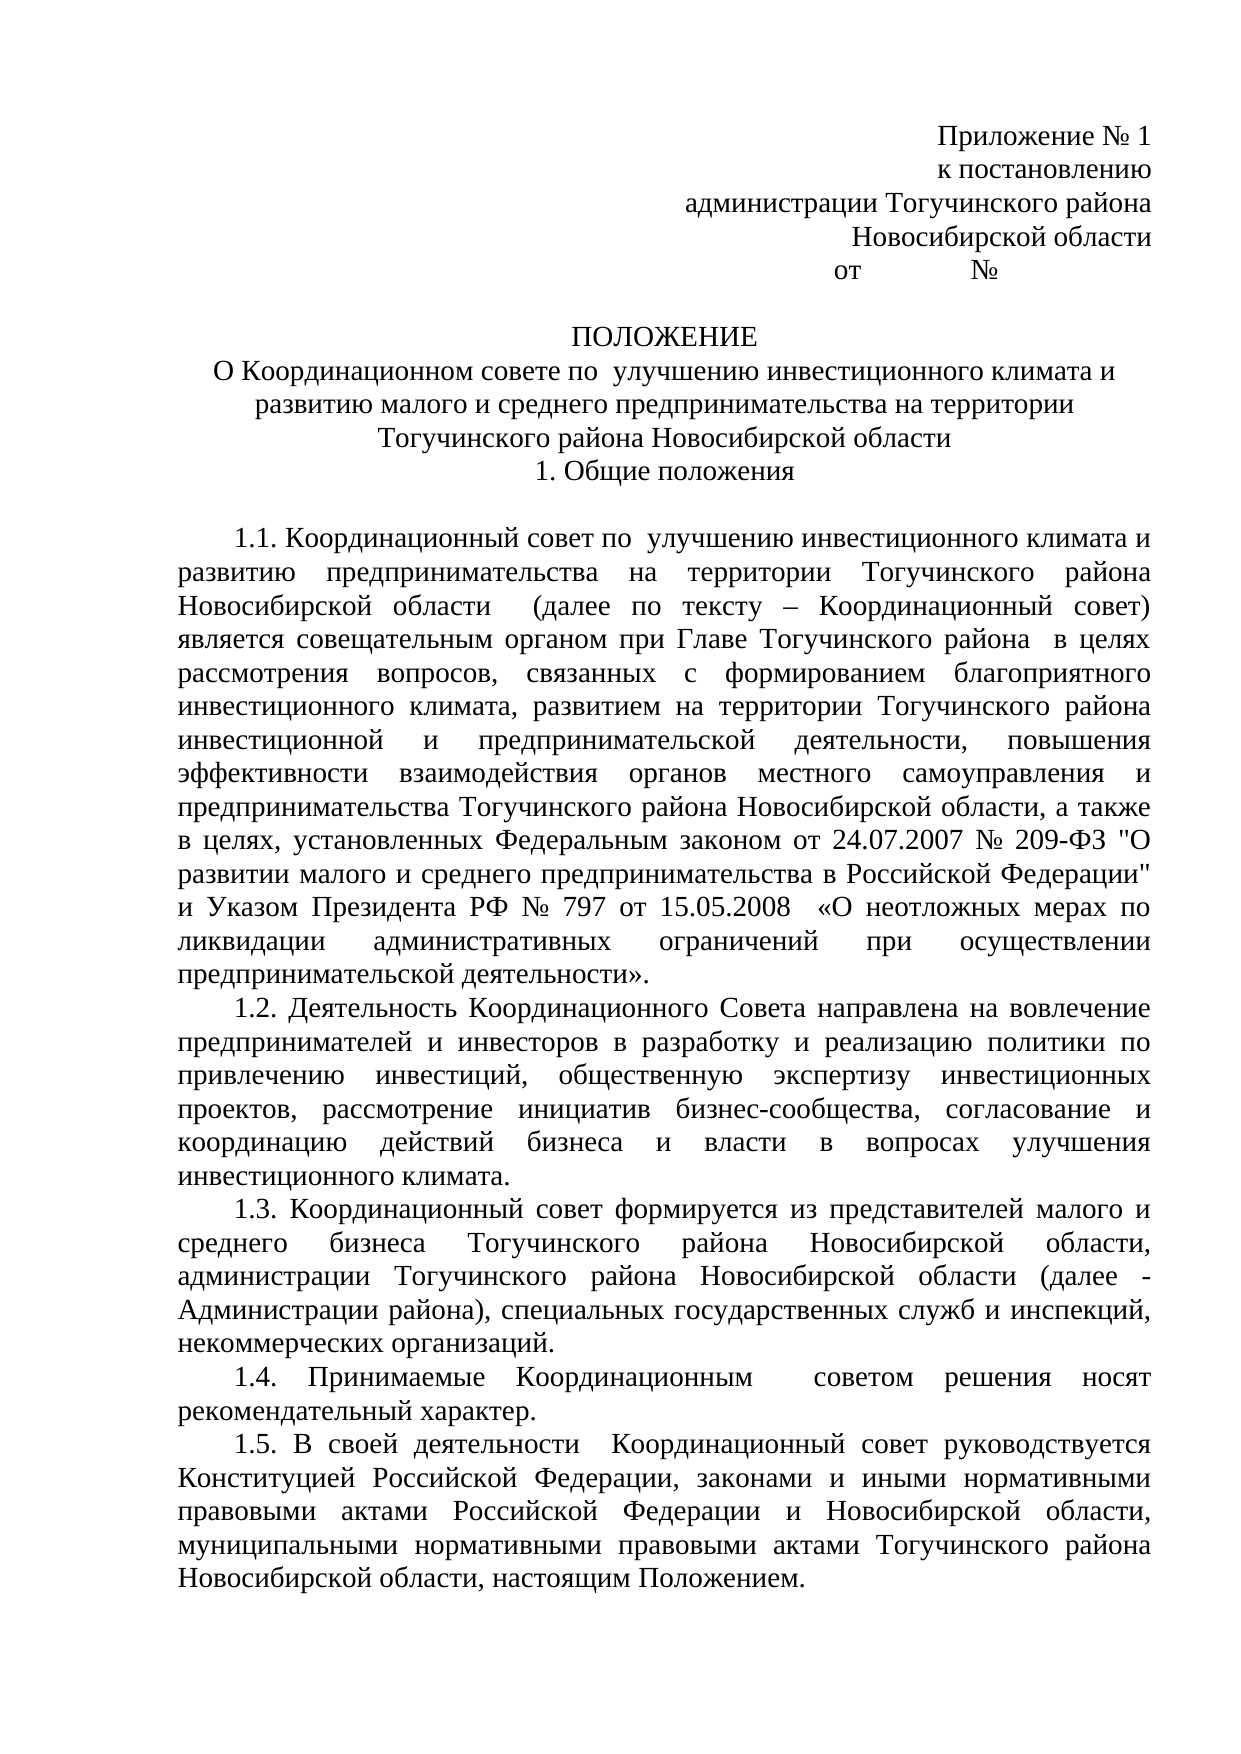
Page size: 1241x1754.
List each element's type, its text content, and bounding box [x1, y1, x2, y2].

text 1. Общие положения [177, 453, 1152, 487]
text Новосибирской области [177, 219, 1152, 252]
text 1.1. Координационный совет по улучшению инвестиционного климата и развитию предпринимательства на территории Тогучинского района Новосибирской области (далее по тексту – Координационный совет) является совещательным органом при Главе Тогучинского района в целях рассмотрения вопросов, связанных с формированием благоприятного инвестиционного климата, развитием на территории Тогучинского района инвестиционной и предпринимательской деятельности, повышения эффективности взаимодействия органов местного самоуправления и предпринимательства Тогучинского района Новосибирской области, а также в целях, установленных Федеральным законом от 24.07.2007 № 209-ФЗ "О развитии малого и среднего предпринимательства в Российской Федерации" и Указом Президента РФ № 797 от 15.05.2008 «О неотложных мерах по ликвидации административных ограничений при осуществлении предпринимательской деятельности». [177, 521, 1152, 990]
text 1.4. Принимаемые Координационным советом решения носят рекомендательный характер. [177, 1359, 1152, 1426]
text 1.3. Координационный совет формируется из представителей малого и среднего бизнеса Тогучинского района Новосибирской области, администрации Тогучинского района Новосибирской области (далее - Администрации района), специальных государственных служб и инспекций, некоммерческих организаций. [177, 1191, 1152, 1359]
text от № [177, 252, 1152, 286]
text администрации Тогучинского района [177, 185, 1152, 219]
text Приложение № 1 [177, 118, 1152, 152]
text ПОЛОЖЕНИЕ [177, 319, 1152, 353]
text О Координационном совете по улучшению инвестиционного климата и развитию малого и среднего предпринимательства на территории Тогучинского района Новосибирской области [177, 353, 1152, 453]
text 1.5. В своей деятельности Координационный совет руководствуется Конституцией Российской Федерации, законами и иными нормативными правовыми актами Российской Федерации и Новосибирской области, муниципальными нормативными правовыми актами Тогучинского района Новосибирской области, настоящим Положением. [177, 1426, 1152, 1594]
text 1.2. Деятельность Координационного Совета направлена на вовлечение предпринимателей и инвесторов в разработку и реализацию политики по привлечению инвестиций, общественную экспертизу инвестиционных проектов, рассмотрение инициатив бизнес-сообщества, согласование и координацию действий бизнеса и власти в вопросах улучшения инвестиционного климата. [177, 990, 1152, 1191]
text к постановлению [177, 152, 1152, 185]
